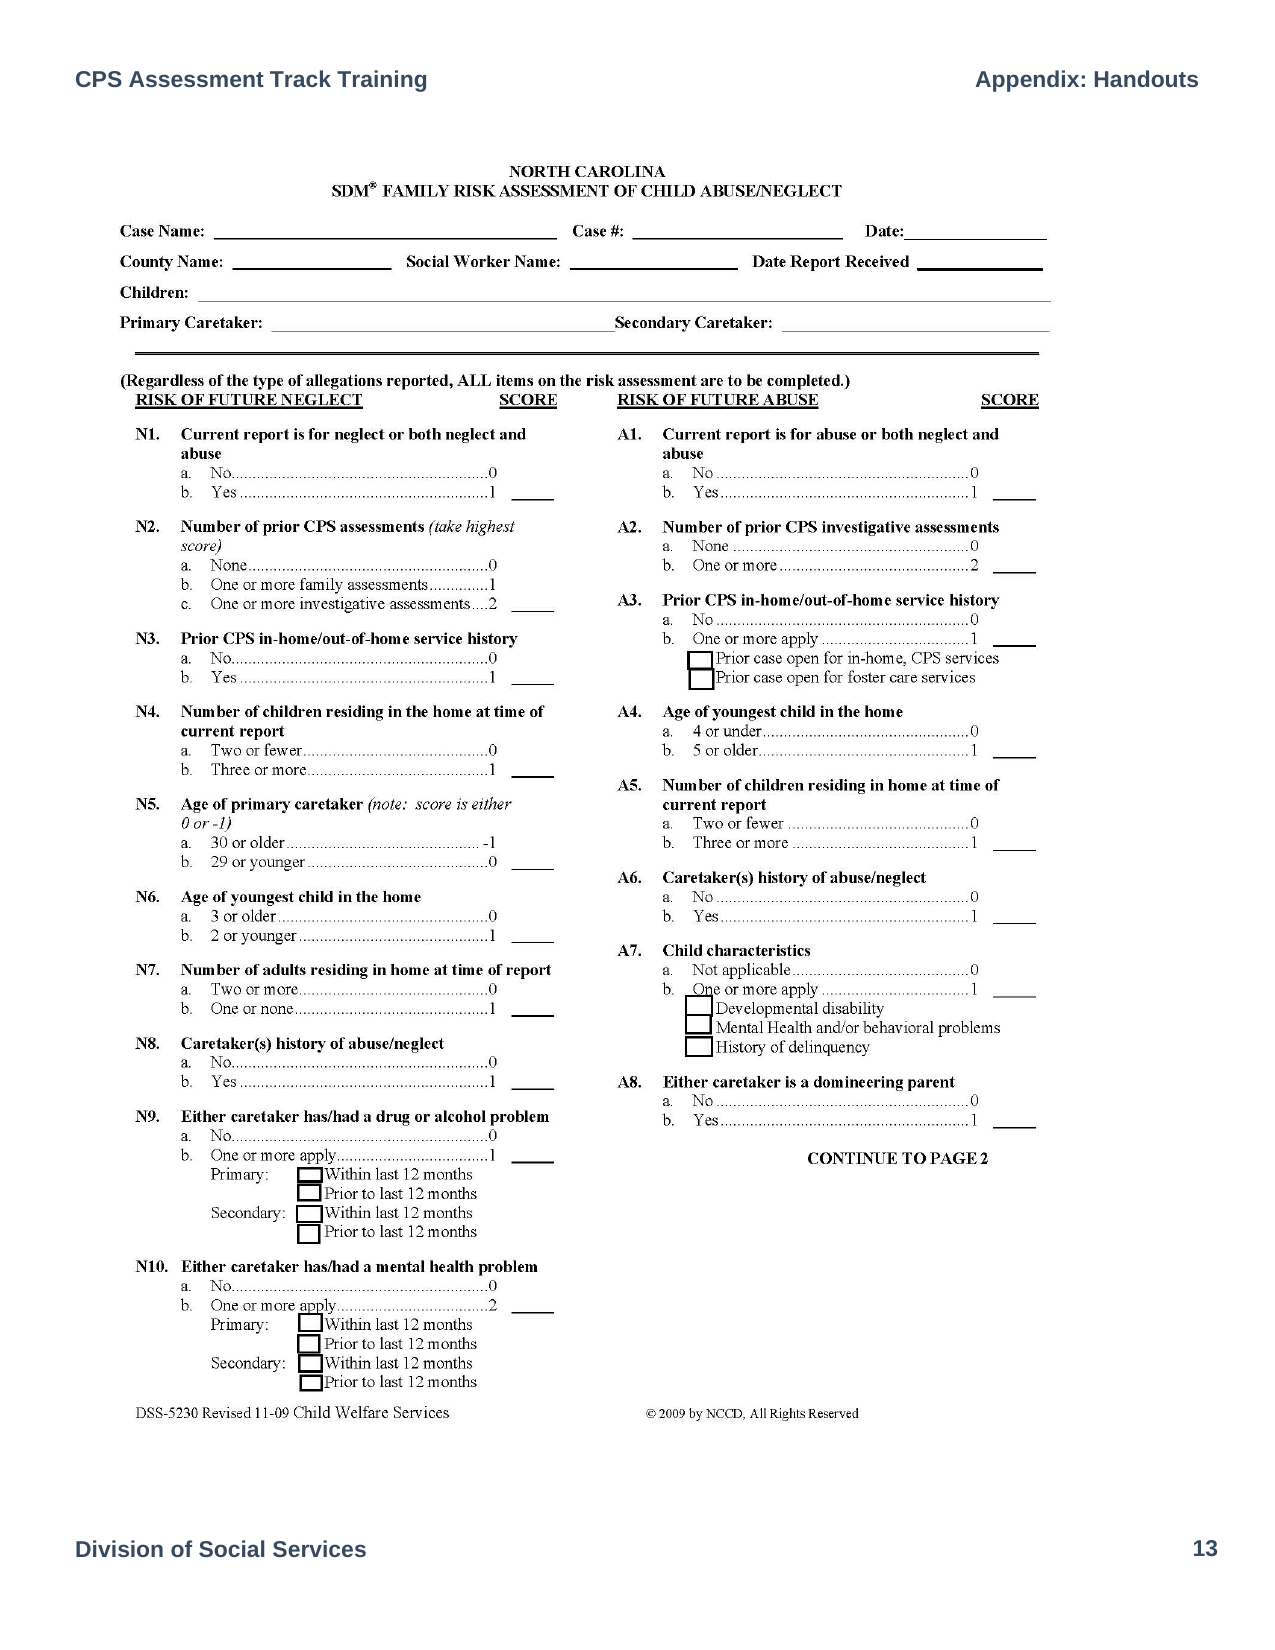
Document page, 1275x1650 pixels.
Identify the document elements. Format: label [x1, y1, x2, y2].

picture [75, 120, 1099, 1446]
